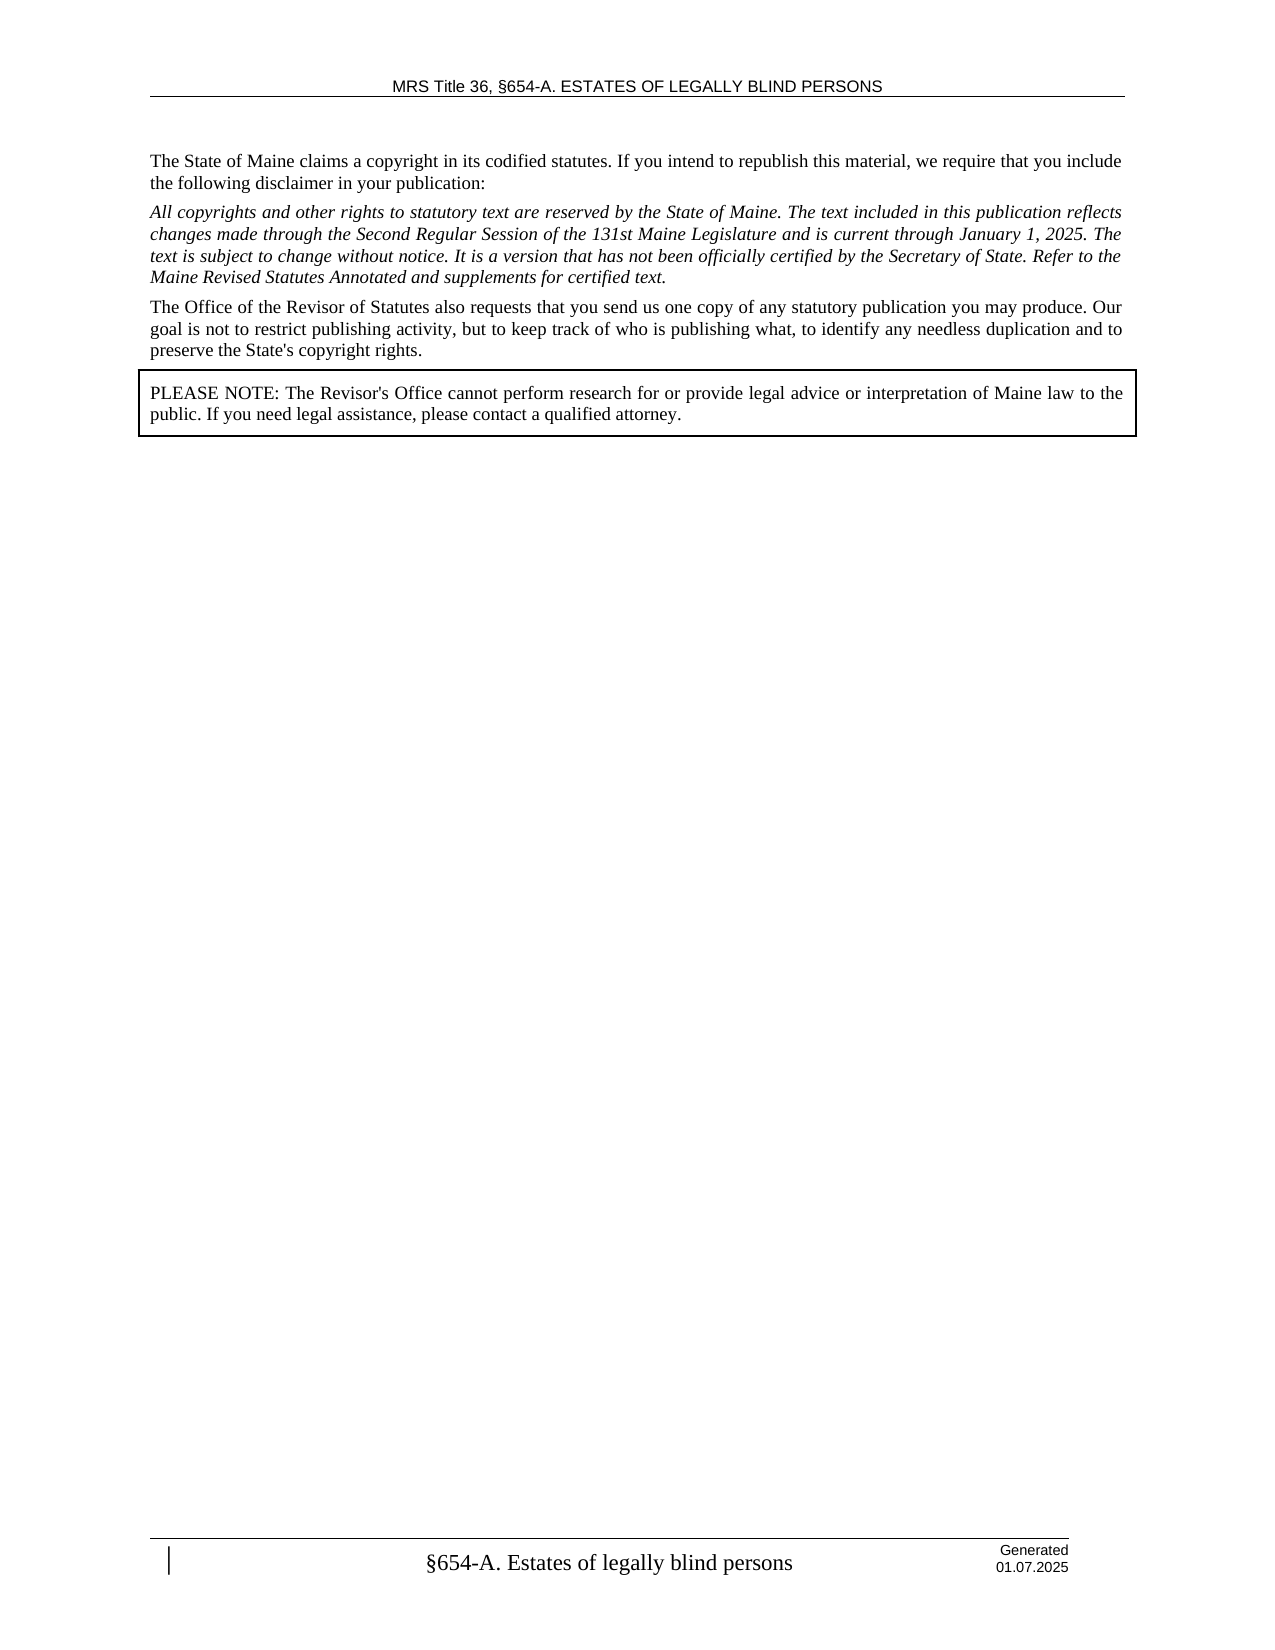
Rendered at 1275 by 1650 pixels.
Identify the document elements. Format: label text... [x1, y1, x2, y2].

text All copyrights and other rights to statutory text are reserved by the State of Maine. The text included in this publication reflects changes made through the Second Regular Session of the 131st Maine Legislature and is current through January 1, 2025 . The text is subject to change without notice. It is a version that has not been officially certified by the Secretary of State. Refer to the Maine Revised Statutes Annotated and supplements for certified text. [150, 201, 1125, 288]
text The State of Maine claims a copyright in its codified statutes. If you intend to republish this material, we require that you include the following disclaimer in your publication: [150, 150, 1125, 193]
text PLEASE NOTE: The Revisor's Office cannot perform research for or provide legal advice or interpretation of Maine law to the public. If you need legal assistance, please contact a qualified attorney. [140, 371, 1135, 435]
text The Office of the Revisor of Statutes also requests that you send us one copy of any statutory publication you may produce. Our goal is not to restrict publishing activity, but to keep track of who is publishing what, to identify any needless duplication and to preserve the State's copyright rights. [150, 296, 1125, 361]
